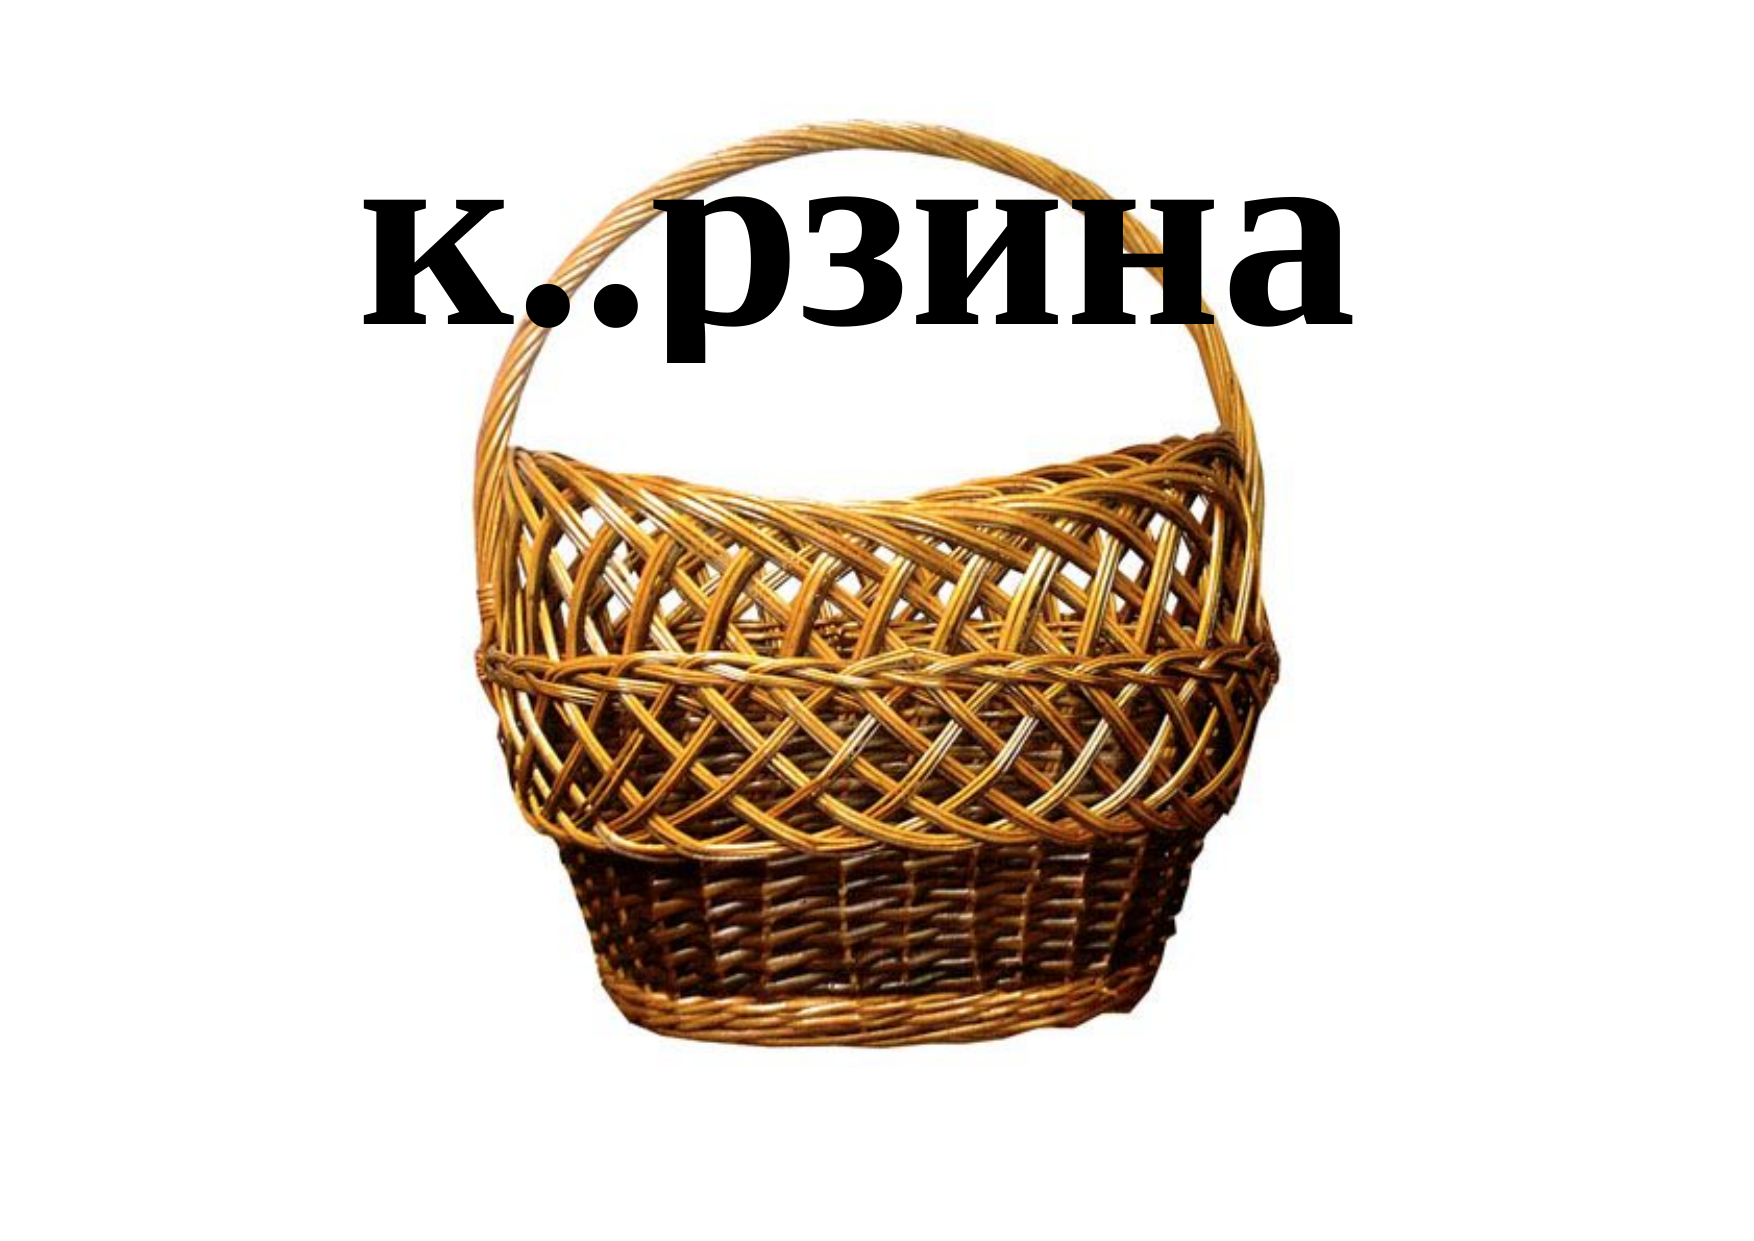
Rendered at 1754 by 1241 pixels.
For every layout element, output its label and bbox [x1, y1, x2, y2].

picture [1268, 262, 1294, 311]
picture [460, 209, 468, 220]
picture [460, 103, 1294, 1068]
